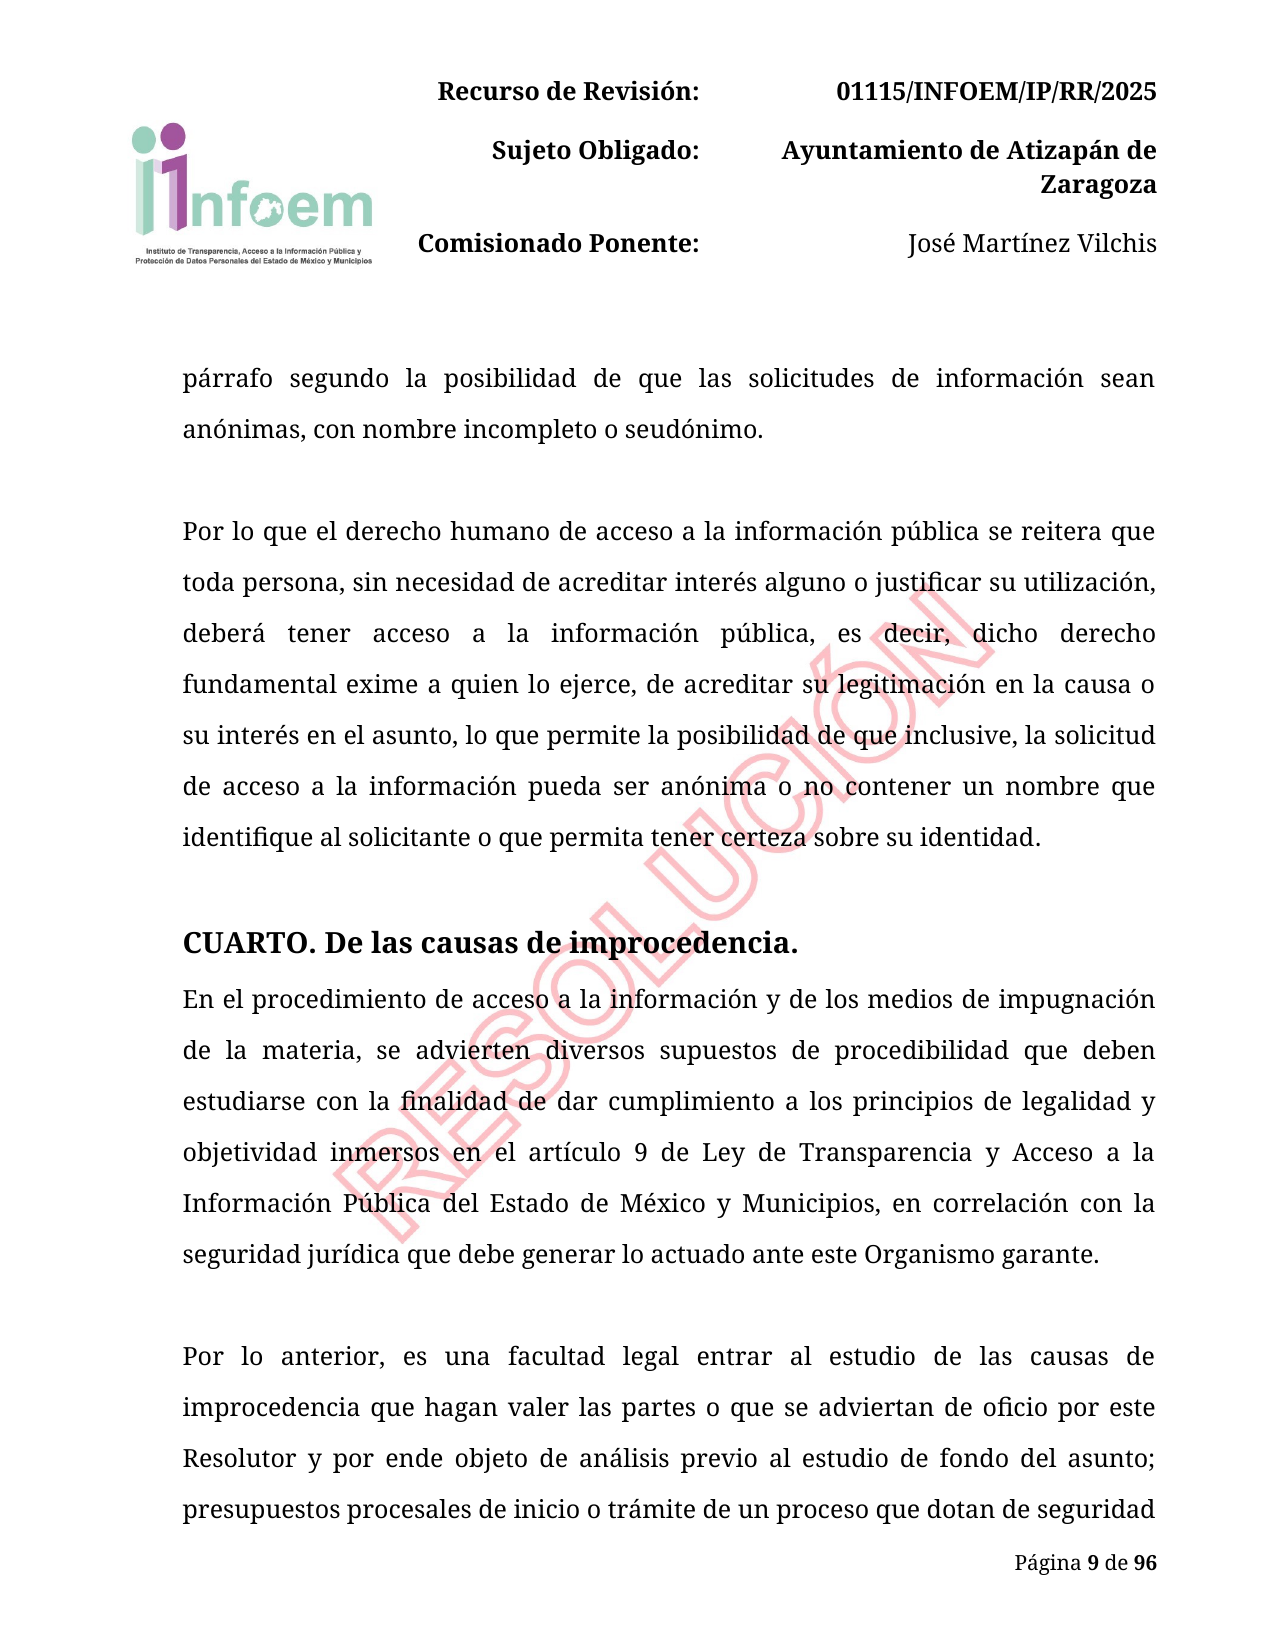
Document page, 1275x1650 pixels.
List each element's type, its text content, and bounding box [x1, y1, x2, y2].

picture [12, 62, 1275, 1650]
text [182, 1339, 1157, 1526]
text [182, 360, 1157, 446]
text Por lo que el derecho humano de acceso a la información pública se reitera que toda persona, sin necesidad de acreditar interés alguno o justificar su utilización, deberá tener acceso a la información pública, es decir, dicho derecho fundamental exime a quien lo ejerce, de acreditar su legitimación en la causa o su interés en el asunto, lo que permite la posibilidad de que inclusive, la solicitud de acceso a la información pueda ser anónima o no contener un nombre que identifique al solicitante o que permita tener certeza sobre su identidad. [182, 513, 1157, 854]
text En el procedimiento de acceso a la información y de los medios de impugnación de la materia, se advierten diversos supuestos de procedibilidad que deben estudiarse con la finalidad de dar cumplimiento a los principios de legalidad y objetividad inmersos en el artículo 9 de Ley de Transparencia y Acceso a la Información Pública del Estado de México y Municipios, en correlación con la seguridad jurídica que debe generar lo actuado ante este Organismo garante. [182, 981, 1157, 1271]
text CUARTO. De las causas de improcedencia. [182, 922, 1157, 962]
